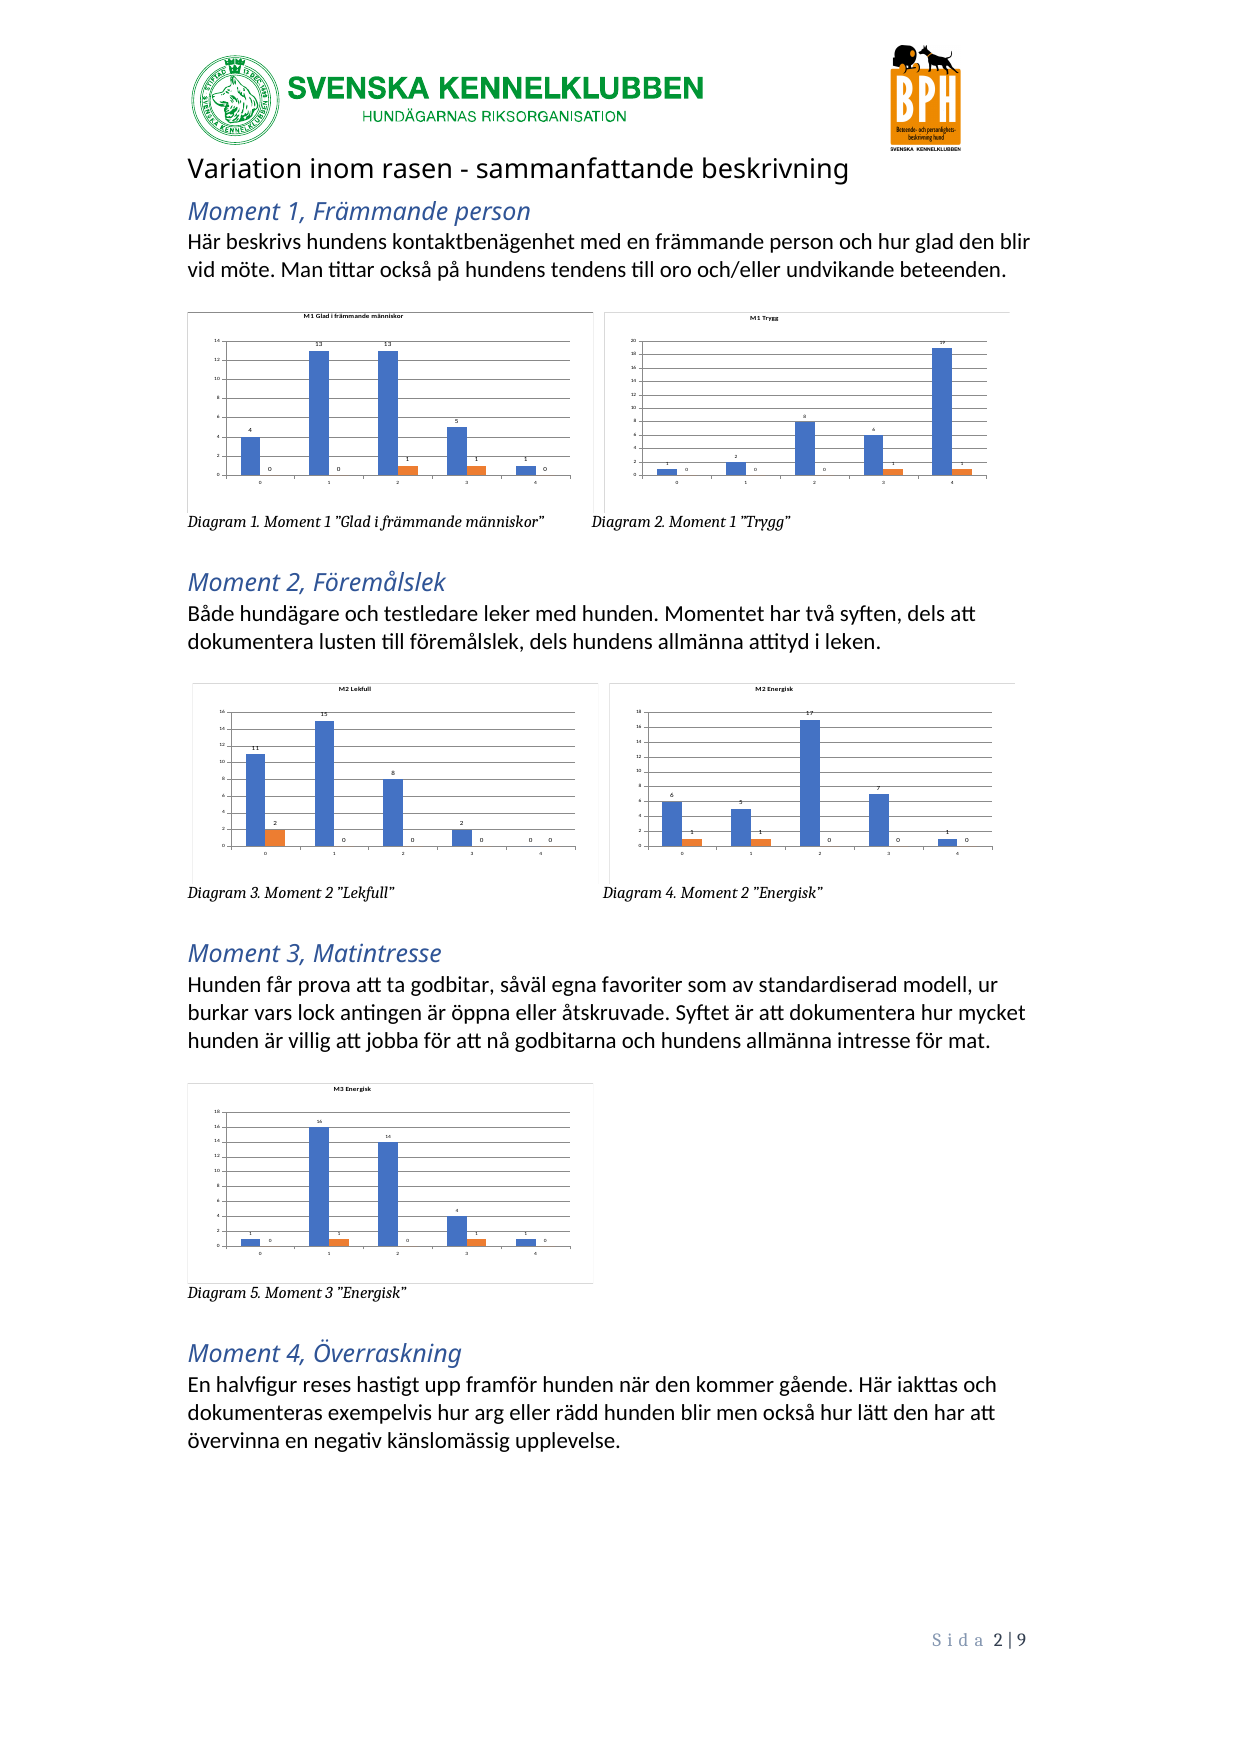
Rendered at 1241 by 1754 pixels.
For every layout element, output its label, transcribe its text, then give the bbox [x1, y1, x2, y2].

picture [890, 45, 961, 150]
text Både hundägare och testledare leker med hunden. Momentet har två syften, dels att dokumentera lusten till föremålslek, dels hundens allmänna attityd i leken. [187, 599, 1053, 655]
text Här beskrivs hundens kontaktbenägenhet med en främmande person och hur glad den blir vid möte. Man tittar också på hundens tendens till oro och/eller undvikande beteenden. [187, 227, 1053, 283]
text Diagram 3. Moment 2 ”Lekfull” Diagram 4. Moment 2 ”Energisk” [187, 884, 1053, 903]
text En halvfigur reses hastigt upp framför hunden när den kommer gående. Här iakttas och dokumenteras exempelvis hur arg eller rädd hunden blir men också hur lätt den har att övervinna en negativ känslomässig upplevelse. [187, 1370, 1053, 1454]
subtitle Variation inom rasen - sammanfattande beskrivning [187, 150, 1053, 187]
subtitle Moment 3, Matintresse [187, 936, 1053, 970]
text Diagram 5. Moment 3 ”Energisk” [187, 1284, 1053, 1303]
subtitle Moment 2, Föremålslek [187, 565, 1053, 599]
subtitle Moment 1, Främmande person [187, 193, 1053, 227]
subtitle Moment 4, Överraskning [187, 1336, 1053, 1370]
text Hunden får prova att ta godbitar, såväl egna favoriter som av standardiserad modell, ur burkar vars lock antingen är öppna eller åtskruvade. Syftet är att dokumentera hur mycket hunden är villig att jobba för att nå godbitarna och hundens allmänna intresse för mat. [187, 970, 1053, 1054]
text Diagram 1. Moment 1 ”Glad i främmande människor” Diagram 2. Moment 1 ”Trygg” [187, 513, 1053, 532]
